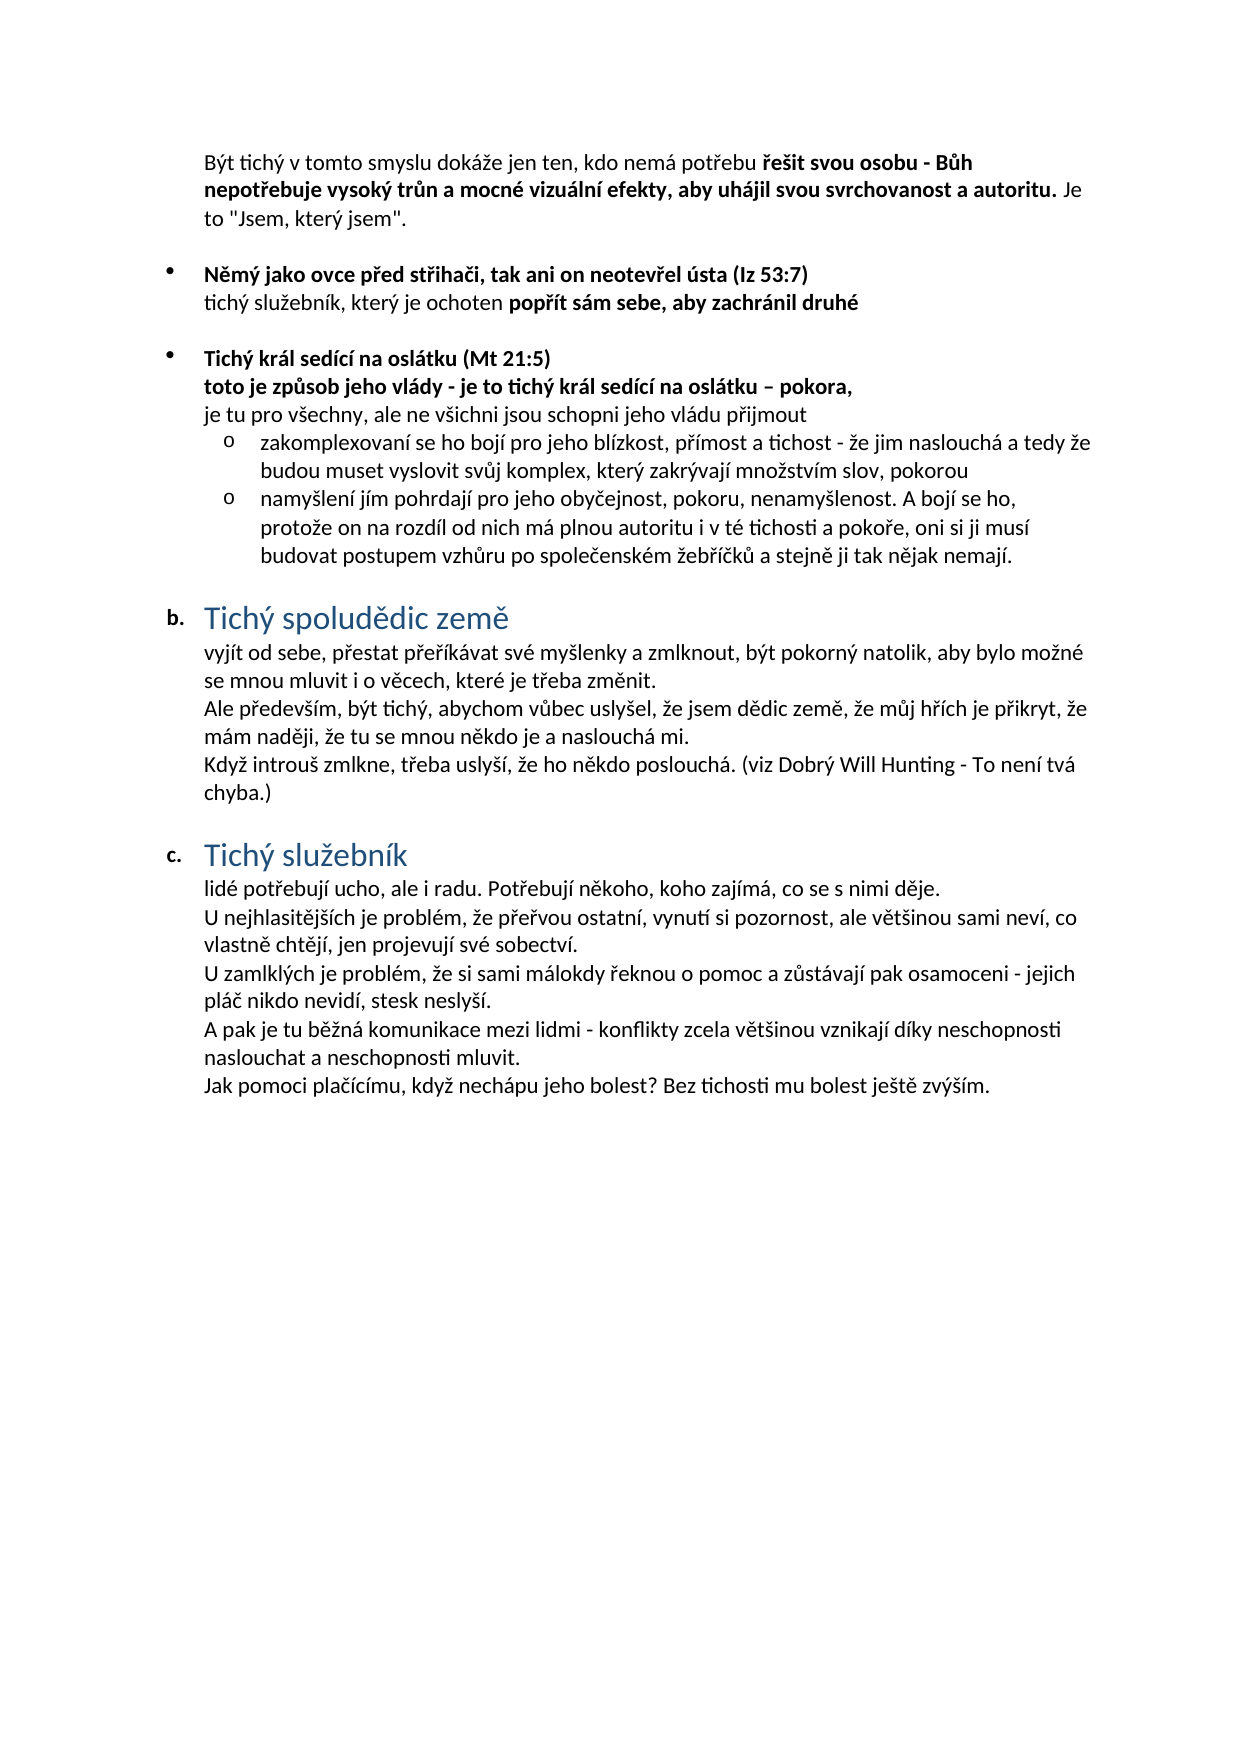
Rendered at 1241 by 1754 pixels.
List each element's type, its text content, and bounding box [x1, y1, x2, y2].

text Být tichý v tomto smyslu dokáže jen ten, kdo nemá potřebu řešit svou osobu - Bůh nepotřebuje vysoký trůn a mocné vizuální efekty, aby uhájil svou svrchovanost a autoritu. Je to "Jsem, který jsem". [204, 148, 1093, 232]
text Ale především, být tichý, abychom vůbec uslyšel, že jsem dědic země, že můj hřích je přikryt, že mám naději, že tu se mnou někdo je a naslouchá mi. [204, 694, 1093, 750]
text U zamlklých je problém, že si sami málokdy řeknou o pomoc a zůstávají pak osamoceni - jejich pláč nikdo nevidí, stesk neslyší. [204, 959, 1093, 1015]
text Jak pomoci plačícímu, když nechápu jeho bolest? Bez tichosti mu bolest ještě zvýším. [204, 1071, 1093, 1099]
list Tichý spoludědic země [166, 597, 1093, 638]
list zakomplexovaní se ho bojí pro jeho blízkost, přímost a tichost - že jim naslouchá a tedy že budou muset vyslovit svůj komplex, který zakrývají množstvím slov, pokorou [223, 428, 1093, 484]
list Tichý služebník [166, 834, 1093, 874]
text vyjít od sebe, přestat přeříkávat své myšlenky a zmlknout, být pokorný natolik, aby bylo možné se mnou mluvit i o věcech, které je třeba změnit. [204, 638, 1093, 694]
list Tichý král sedící na oslátku (Mt 21:5) [166, 344, 1093, 372]
list namyšlení jím pohrdají pro jeho obyčejnost, pokoru, nenamyšlenost. A bojí se ho, protože on na rozdíl od nich má plnou autoritu i v té tichosti a pokoře, oni si ji musí budovat postupem vzhůru po společenském žebříčků a stejně ji tak nějak nemají. [223, 484, 1093, 569]
text lidé potřebují ucho, ale i radu. Potřebují někoho, koho zajímá, co se s nimi děje. [204, 874, 1093, 903]
text Když introuš zmlkne, třeba uslyší, že ho někdo poslouchá. (viz Dobrý Will Hunting - To není tvá chyba.) [204, 750, 1093, 806]
text je tu pro všechny, ale ne všichni jsou schopni jeho vládu přijmout [204, 400, 1093, 428]
list Němý jako ovce před střihači, tak ani on neotevřel ústa (Iz 53:7) [166, 260, 1093, 288]
text A pak je tu běžná komunikace mezi lidmi - konflikty zcela většinou vznikají díky neschopnosti naslouchat a neschopnosti mluvit. [204, 1015, 1093, 1071]
text tichý služebník, který je ochoten popřít sám sebe, aby zachránil druhé [204, 288, 1093, 316]
text U nejhlasitějších je problém, že přeřvou ostatní, vynutí si pozornost, ale většinou sami neví, co vlastně chtějí, jen projevují své sobectví. [204, 903, 1093, 959]
text toto je způsob jeho vlády - je to tichý král sedící na oslátku – pokora, [204, 372, 1093, 400]
